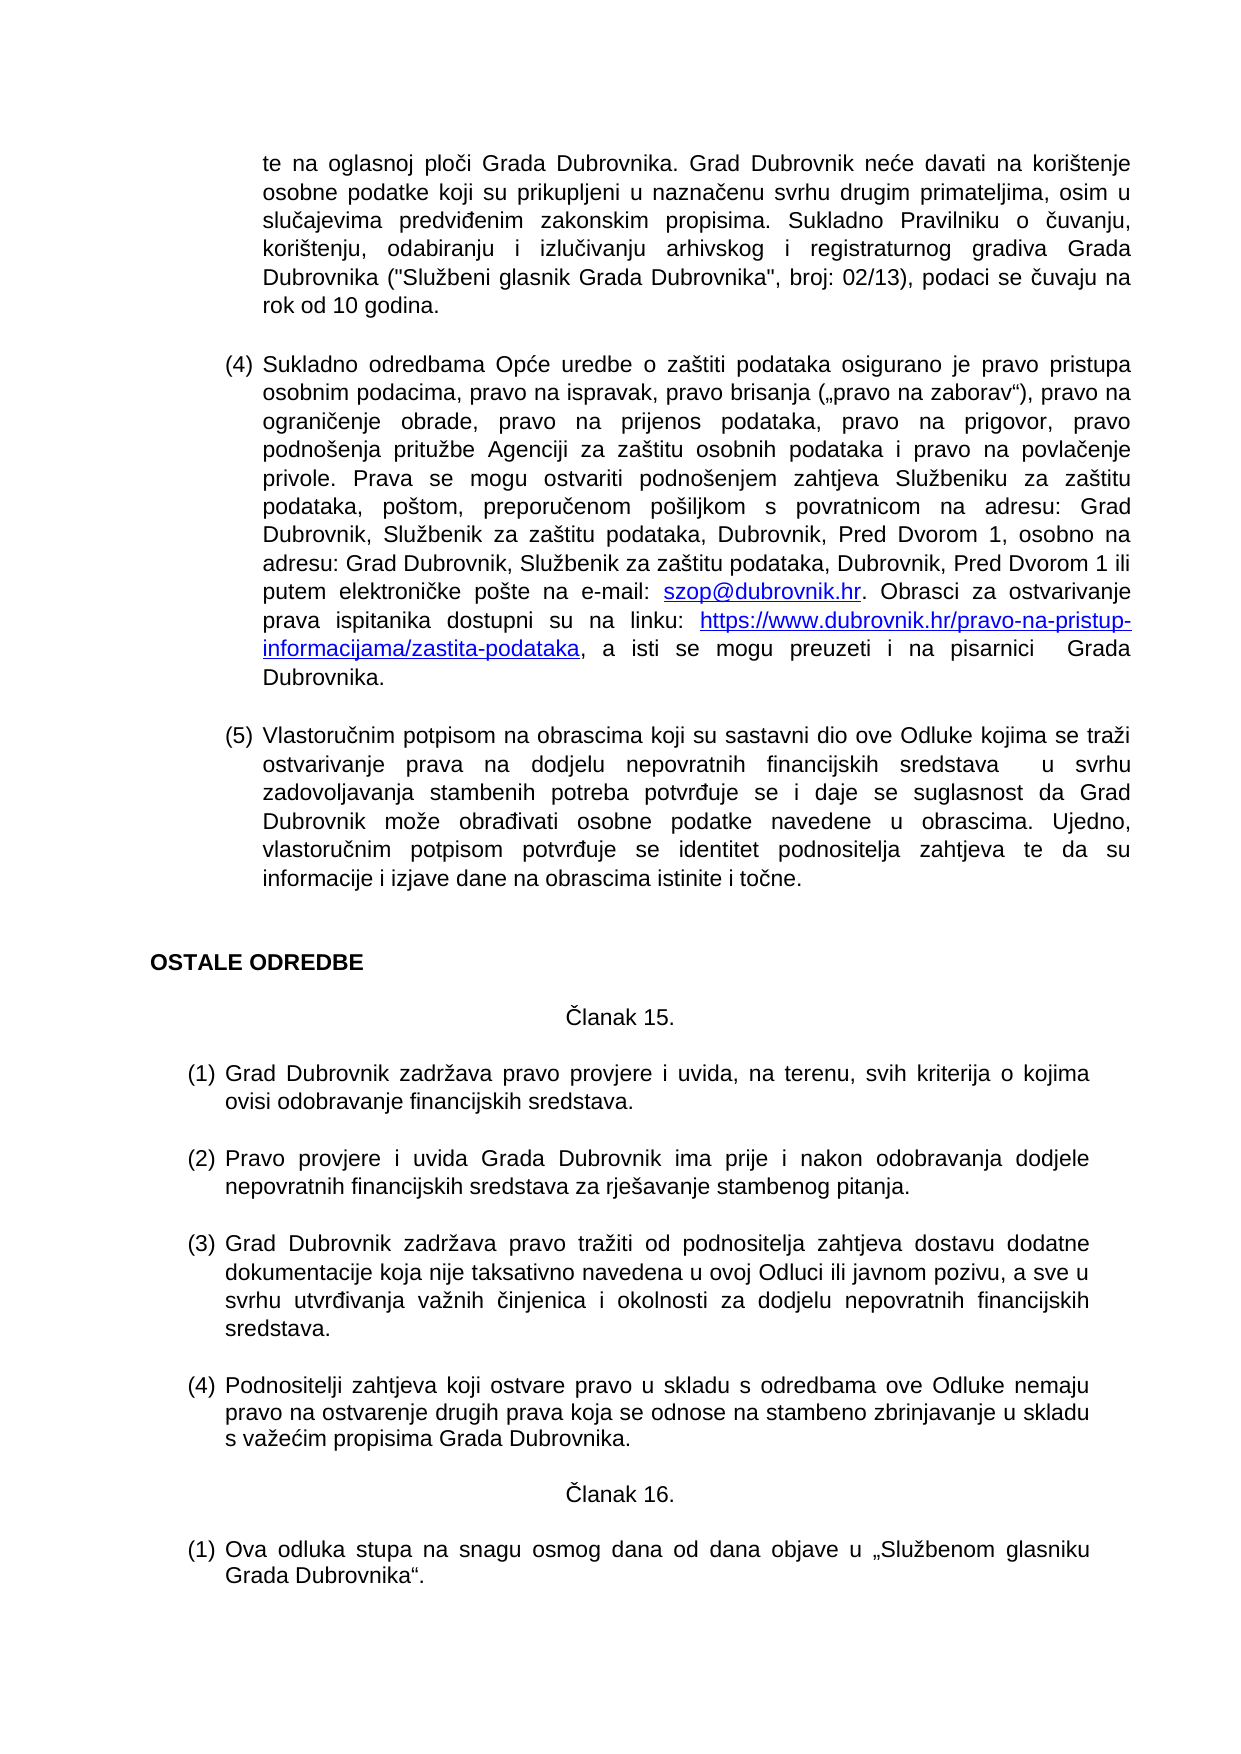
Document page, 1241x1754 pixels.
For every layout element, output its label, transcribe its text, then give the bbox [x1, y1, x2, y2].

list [225, 150, 1132, 318]
list Ova odluka stupa na snagu osmog dana od dana objave u „Službenom glasniku Grada Dubrovnika“. [187, 1536, 1090, 1589]
list Podnositelji zahtjeva koji ostvare pravo u skladu s odredbama ove Odluke nemaju pravo na ostvarenje drugih prava koja se odnose na stambeno zbrinjavanje u skladu s važećim propisima Grada Dubrovnika. [187, 1372, 1090, 1451]
list Grad Dubrovnik zadržava pravo tražiti od podnositelja zahtjeva dostavu dodatne dokumentacije koja nije taksativno navedena u ovoj Odluci ili javnom pozivu, a sve u svrhu utvrđivanja važnih činjenica i okolnosti za dodjelu nepovratnih financijskih sredstava. [187, 1230, 1090, 1342]
text OSTALE ODREDBE [150, 948, 1090, 975]
list Vlastoručnim potpisom na obrascima koji su sastavni dio ove Odluke kojima se traži ostvarivanje prava na dodjelu nepovratnih financijskih sredstava u svrhu zadovoljavanja stambenih potreba potvrđuje se i daje se suglasnost da Grad Dubrovnik može obrađivati osobne podatke navedene u obrascima. Ujedno, vlastoručnim potpisom potvrđuje se identitet podnositelja zahtjeva te da su informacije i izjave dane na obrascima istinite i točne. [225, 722, 1132, 891]
list Sukladno odredbama Opće uredbe o zaštiti podataka osigurano je pravo pristupa osobnim podacima, pravo na ispravak, pravo brisanja („pravo na zaborav“), pravo na ograničenje obrade, pravo na prijenos podataka, pravo na prigovor, pravo podnošenja pritužbe Agenciji za zaštitu osobnih podataka i pravo na povlačenje privole. Prava se mogu ostvariti podnošenjem zahtjeva Službeniku za zaštitu podataka, poštom, preporučenom pošiljkom s povratnicom na adresu: Grad Dubrovnik, Službenik za zaštitu podataka, Dubrovnik, Pred Dvorom 1, osobno na adresu: Grad Dubrovnik, Službenik za zaštitu podataka, Dubrovnik, Pred Dvorom 1 ili putem elektroničke pošte na e-mail: szop@dubrovnik.hr. Obrasci za ostvarivanje prava ispitanika dostupni su na linku: https://www.dubrovnik.hr/pravo-na-pristup-informacijama/zastita-podataka, a isti se mogu preuzeti i na pisarnici Grada Dubrovnika. [225, 351, 1132, 690]
text Članak 15. [150, 1004, 1090, 1030]
list Pravo provjere i uvida Grada Dubrovnik ima prije i nakon odobravanja dodjele nepovratnih financijskih sredstava za rješavanje stambenog pitanja. [187, 1145, 1090, 1199]
list Grad Dubrovnik zadržava pravo provjere i uvida, na terenu, svih kriterija o kojima ovisi odobravanje financijskih sredstava. [187, 1059, 1090, 1114]
text Članak 16. [150, 1481, 1090, 1507]
